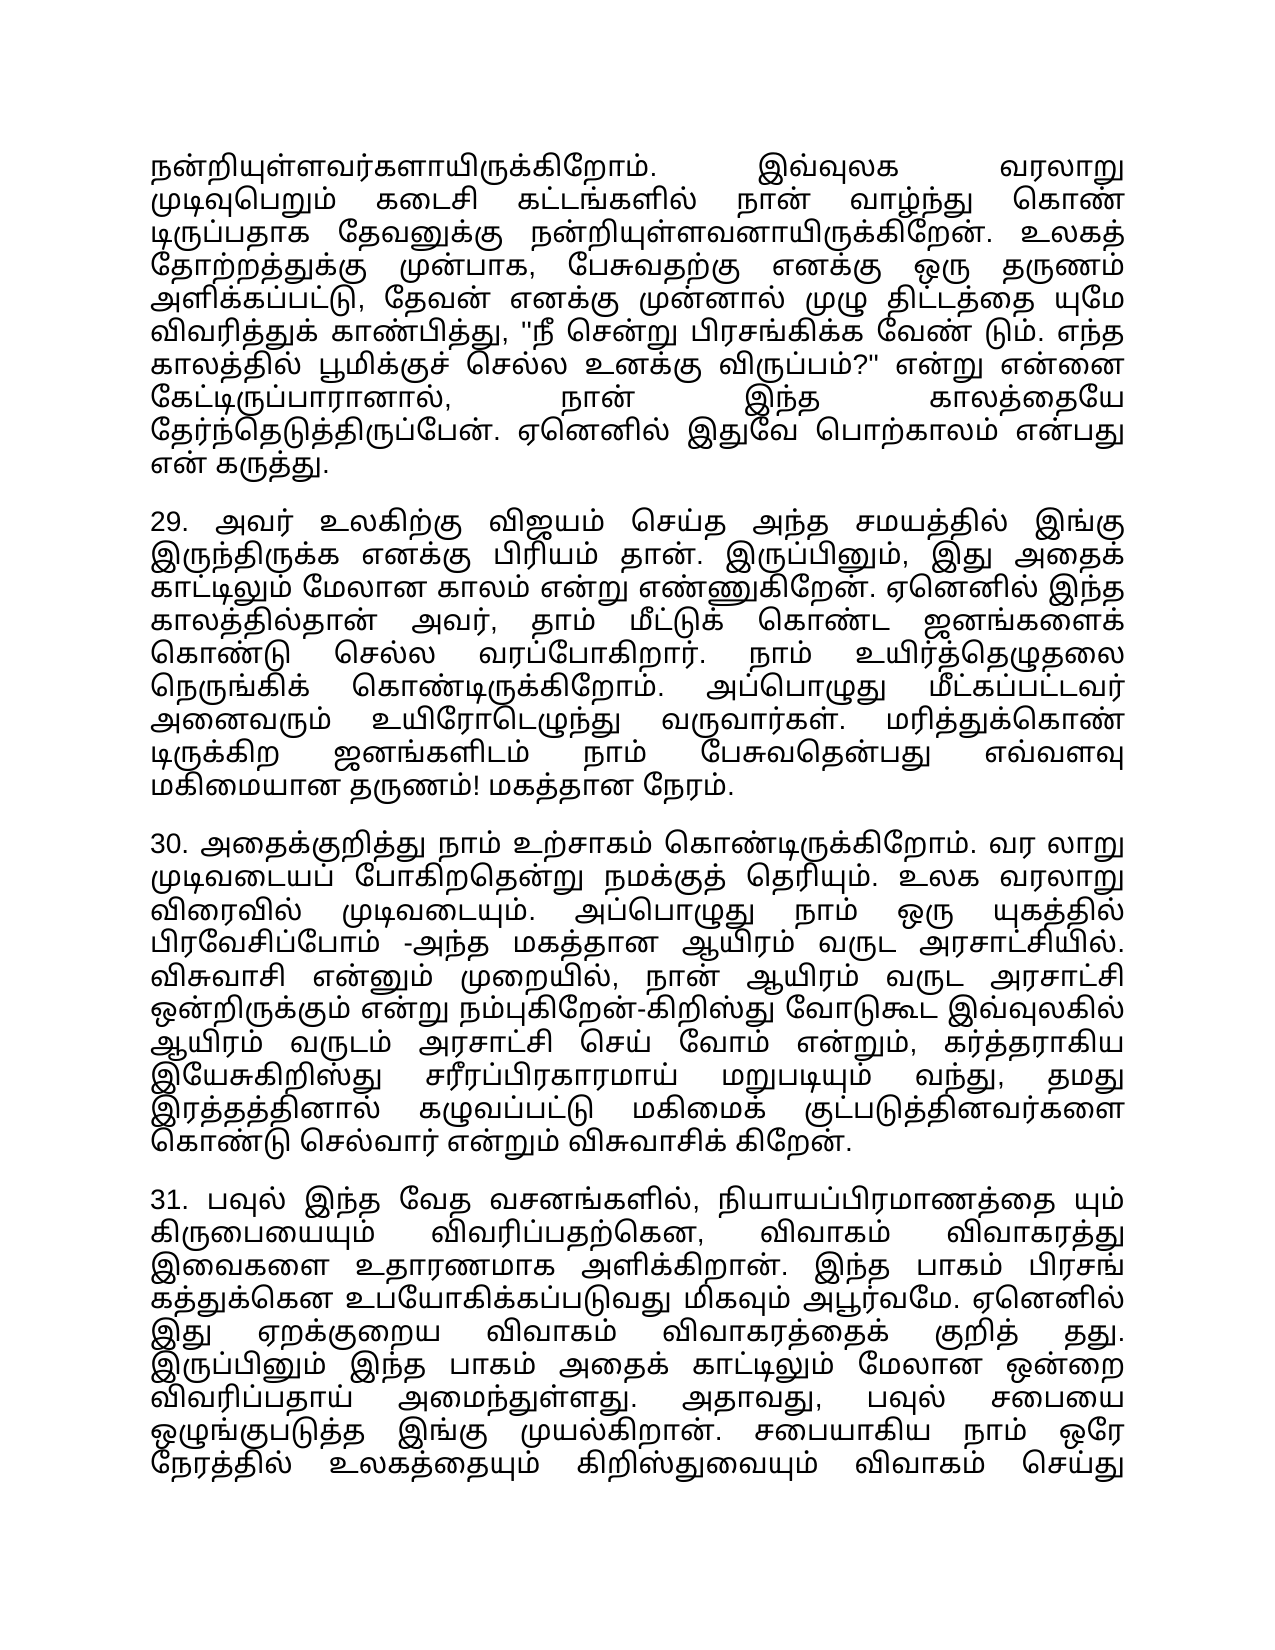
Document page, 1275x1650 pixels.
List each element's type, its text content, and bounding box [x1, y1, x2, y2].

text 30. அதைக்குறித்து நாம் உற்சாகம் கொண்டிருக்கிறோம். வர லாறு முடிவடையப் போகிறதென்று நமக்குத் தெரியும். உலக வரலாறு விரைவில் முடிவடையும். அப்பொழுது நாம் ஒரு யுகத்தில் பிரவேசிப்போம் -அந்த மகத்தான ஆயிரம் வருட அரசாட்சியில். விசுவாசி என்னும் முறையில், நான் ஆயிரம் வருட அரசாட்சி ஒன்றிருக்கும் என்று நம்புகிறேன்-கிறிஸ்து வோடுகூட இவ்வுலகில் ஆயிரம் வருடம் அரசாட்சி செய் வோம் என்றும், கர்த்தராகிய இயேசுகிறிஸ்து சரீரப்பிரகாரமாய் மறுபடியும் வந்து, தமது இரத்தத்தினால் கழுவப்பட்டு மகிமைக் குட்படுத்தினவர்களை கொண்டு செல்வார் என்றும் விசுவாசிக் கிறேன். [150, 827, 1125, 1158]
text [150, 1183, 1125, 1480]
text 29. அவர் உலகிற்கு விஜயம் செய்த அந்த சமயத்தில் இங்கு இருந்திருக்க எனக்கு பிரியம் தான். இருப்பினும், இது அதைக் காட்டிலும் மேலான காலம் என்று எண்ணுகிறேன். ஏனெனில் இந்த காலத்தில்தான் அவர், தாம் மீட்டுக் கொண்ட ஜனங்களைக் கொண்டு செல்ல வரப்போகிறார். நாம் உயிர்த்தெழுதலை நெருங்கிக் கொண்டிருக்கிறோம். அப்பொழுது மீட்கப்பட்டவர் அனைவரும் உயிரோடெழுந்து வருவார்கள். மரித்துக்கொண் டிருக்கிற ஜனங்களிடம் நாம் பேசுவதென்பது எவ்வளவு மகிமையான தருணம்! மகத்தான நேரம். [150, 505, 1125, 802]
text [150, 150, 1125, 480]
